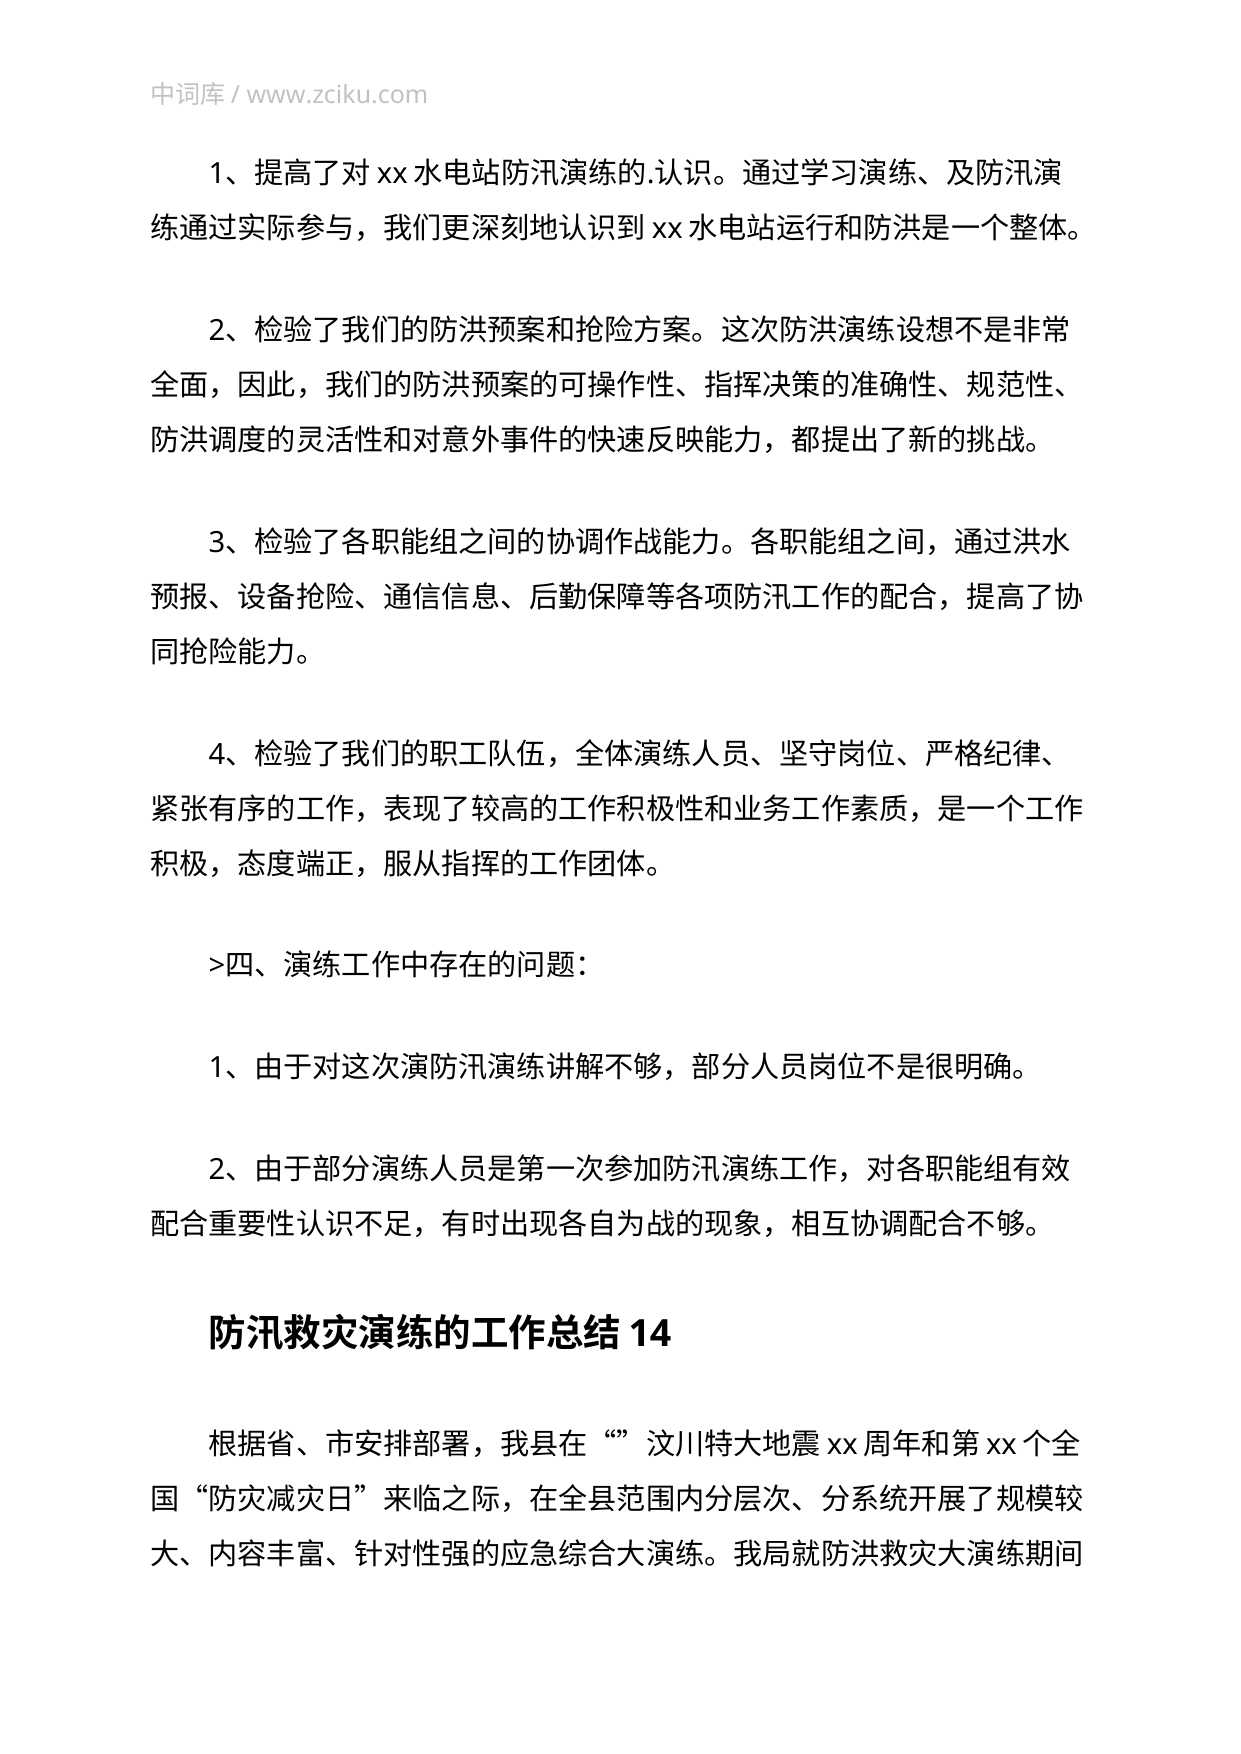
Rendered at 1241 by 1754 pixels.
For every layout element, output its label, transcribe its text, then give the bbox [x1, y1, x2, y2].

text >四、演练工作中存在的问题： [150, 942, 1090, 984]
text 1、提高了对xx水电站防汛演练的.认识。通过学习演练、及防汛演练通过实际参与，我们更深刻地认识到xx水电站运行和防洪是一个整体。 [150, 150, 1090, 247]
text 防汛救灾演练的工作总结14 [150, 1303, 1090, 1357]
text 1、由于对这次演防汛演练讲解不够，部分人员岗位不是很明确。 [150, 1044, 1090, 1086]
text 2、检验了我们的防洪预案和抢险方案。这次防洪演练设想不是非常全面，因此，我们的防洪预案的可操作性、指挥决策的准确性、规范性、防洪调度的灵活性和对意外事件的快速反映能力，都提出了新的挑战。 [150, 307, 1090, 459]
text 2、由于部分演练人员是第一次参加防汛演练工作，对各职能组有效配合重要性认识不足，有时出现各自为战的现象，相互协调配合不够。 [150, 1146, 1090, 1243]
text 3、检验了各职能组之间的协调作战能力。各职能组之间，通过洪水预报、设备抢险、通信信息、后勤保障等各项防汛工作的配合，提高了协同抢险能力。 [150, 519, 1090, 671]
text 4、检验了我们的职工队伍，全体演练人员、坚守岗位、严格纪律、紧张有序的工作，表现了较高的工作积极性和业务工作素质，是一个工作积极，态度端正，服从指挥的工作团体。 [150, 730, 1090, 882]
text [150, 1420, 1090, 1572]
